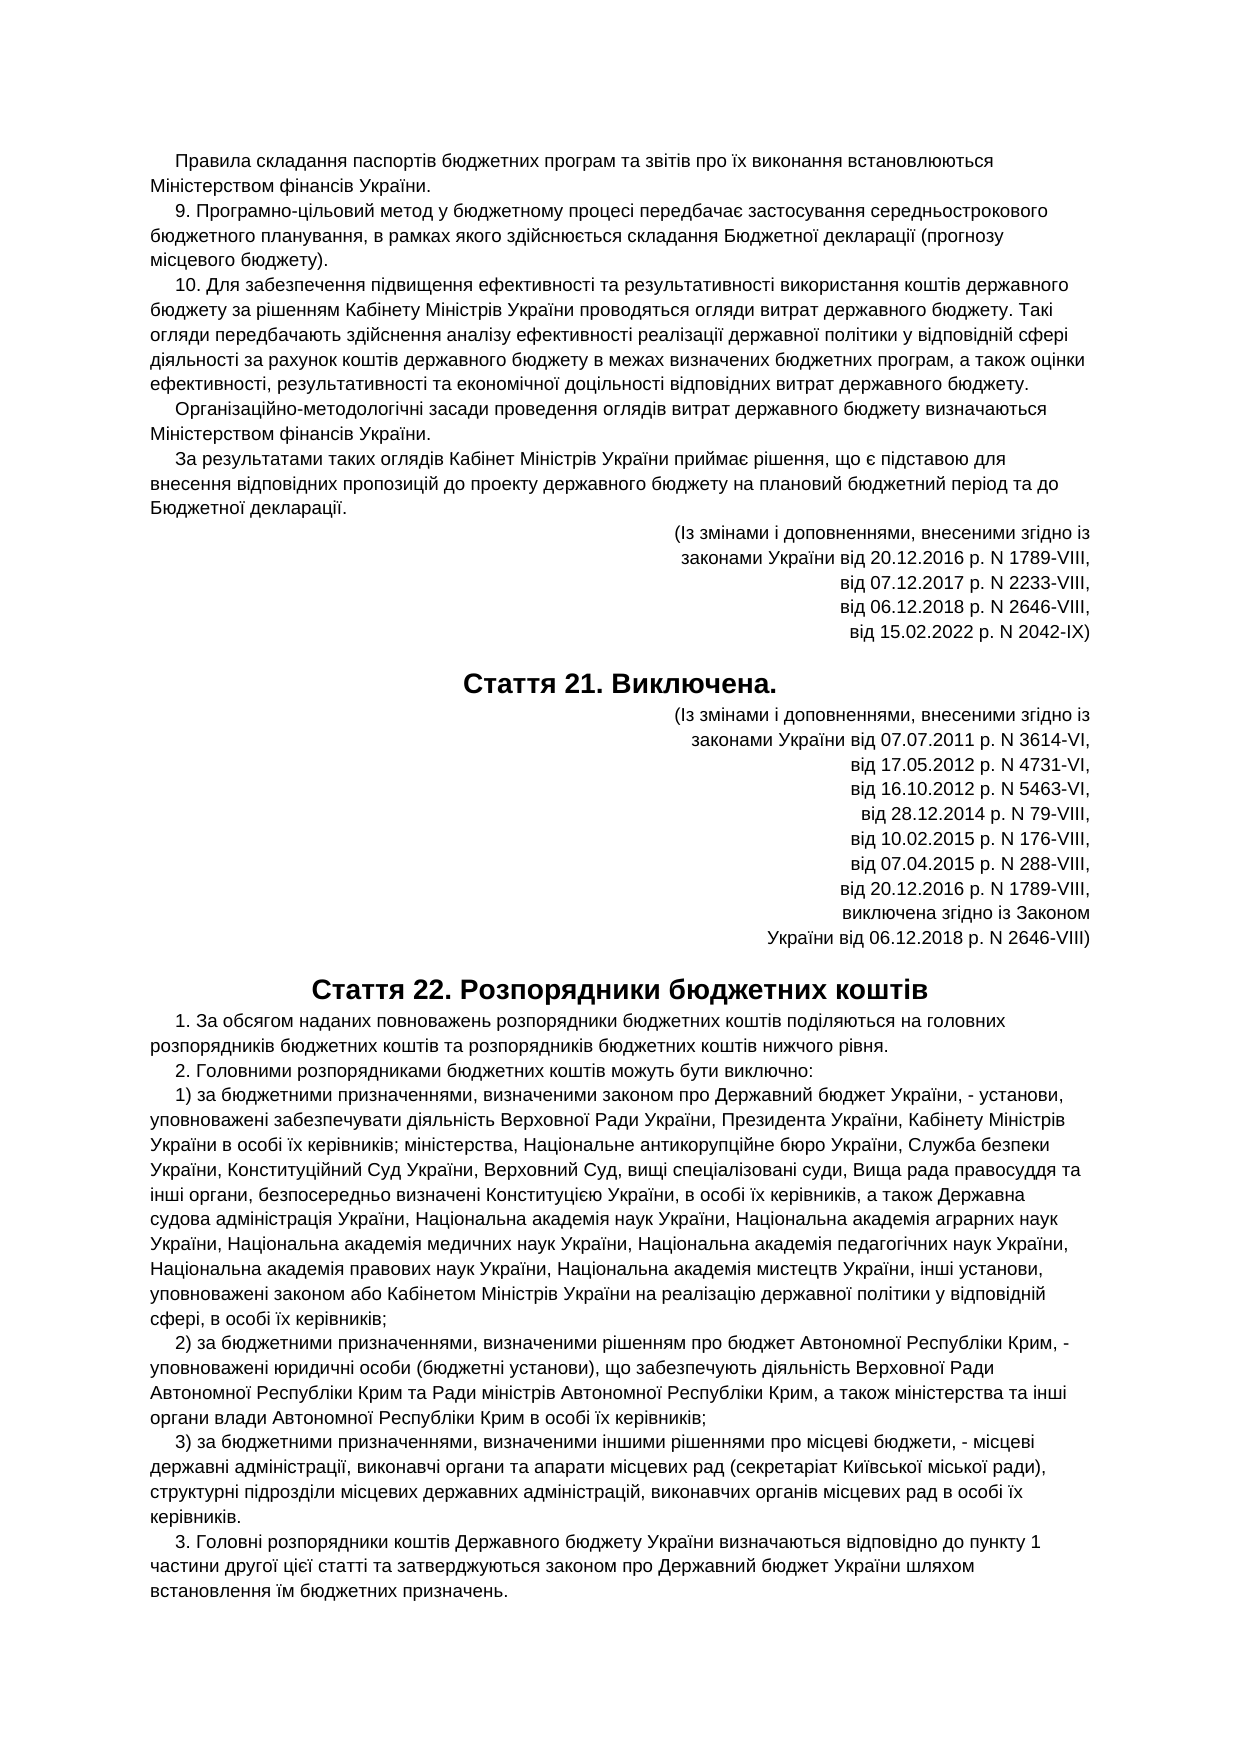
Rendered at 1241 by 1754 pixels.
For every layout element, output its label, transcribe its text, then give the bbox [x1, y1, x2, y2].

text (Із змінами і доповненнями, внесеними згідно із законами України від 20.12.2016 р. N 1789-VIII, від 07.12.2017 р. N 2233-VIII, від 06.12.2018 р. N 2646-VIII, від 15.02.2022 р. N 2042-IX) [150, 522, 1090, 643]
text 3) за бюджетними призначеннями, визначеними іншими рішеннями про місцеві бюджети, - місцеві державні адміністрації, виконавчі органи та апарати місцевих рад (секретаріат Київської міської ради), структурні підрозділи місцевих державних адміністрацій, виконавчих органів місцевих рад в особі їх керівників. [150, 1431, 1090, 1527]
text (Із змінами і доповненнями, внесеними згідно із законами України від 07.07.2011 р. N 3614-VI, від 17.05.2012 р. N 4731-VI, від 16.10.2012 р. N 5463-VI, від 28.12.2014 р. N 79-VIII, від 10.02.2015 р. N 176-VIII, від 07.04.2015 р. N 288-VIII, від 20.12.2016 р. N 1789-VIII, виключена згідно із Законом України від 06.12.2018 р. N 2646-VIII) [150, 704, 1090, 948]
text 10. Для забезпечення підвищення ефективності та результативності використання коштів державного бюджету за рішенням Кабінету Міністрів України проводяться огляди витрат державного бюджету. Такі огляди передбачають здійснення аналізу ефективності реалізації державної політики у відповідній сфері діяльності за рахунок коштів державного бюджету в межах визначених бюджетних програм, а також оцінки ефективності, результативності та економічної доцільності відповідних витрат державного бюджету. [150, 274, 1090, 395]
text Правила складання паспортів бюджетних програм та звітів про їх виконання встановлюються Міністерством фінансів України. [150, 150, 1090, 196]
text За результатами таких оглядів Кабінет Міністрів України приймає рішення, що є підставою для внесення відповідних пропозицій до проекту державного бюджету на плановий бюджетний період та до Бюджетної декларації. [150, 447, 1090, 519]
text 1. За обсягом наданих повноважень розпорядники бюджетних коштів поділяються на головних розпорядників бюджетних коштів та розпорядників бюджетних коштів нижчого рівня. [150, 1010, 1090, 1056]
text 9. Програмно-цільовий метод у бюджетному процесі передбачає застосування середньострокового бюджетного планування, в рамках якого здійснюється складання Бюджетної декларації (прогнозу місцевого бюджету). [150, 199, 1090, 271]
subtitle Стаття 22. Розпорядники бюджетних коштів [150, 973, 1090, 1005]
text 2) за бюджетними призначеннями, визначеними рішенням про бюджет Автономної Республіки Крим, - уповноважені юридичні особи (бюджетні установи), що забезпечують діяльність Верховної Ради Автономної Республіки Крим та Ради міністрів Автономної Республіки Крим, а також міністерства та інші органи влади Автономної Республіки Крим в особі їх керівників; [150, 1332, 1090, 1428]
text 3. Головні розпорядники коштів Державного бюджету України визначаються відповідно до пункту 1 частини другої цієї статті та затверджуються законом про Державний бюджет України шляхом встановлення їм бюджетних призначень. [150, 1530, 1090, 1602]
text 1) за бюджетними призначеннями, визначеними законом про Державний бюджет України, - установи, уповноважені забезпечувати діяльність Верховної Ради України, Президента України, Кабінету Міністрів України в особі їх керівників; міністерства, Національне антикорупційне бюро України, Служба безпеки України, Конституційний Суд України, Верховний Суд, вищі спеціалізовані суди, Вища рада правосуддя та інші органи, безпосередньо визначені Конституцією України, в особі їх керівників, а також Державна судова адміністрація України, Національна академія наук України, Національна академія аграрних наук України, Національна академія медичних наук України, Національна академія педагогічних наук України, Національна академія правових наук України, Національна академія мистецтв України, інші установи, уповноважені законом або Кабінетом Міністрів України на реалізацію державної політики у відповідній сфері, в особі їх керівників; [150, 1084, 1090, 1329]
text Організаційно-методологічні засади проведення оглядів витрат державного бюджету визначаються Міністерством фінансів України. [150, 398, 1090, 444]
subtitle Стаття 21. Виключена. [150, 667, 1090, 699]
text 2. Головними розпорядниками бюджетних коштів можуть бути виключно: [150, 1059, 1090, 1081]
